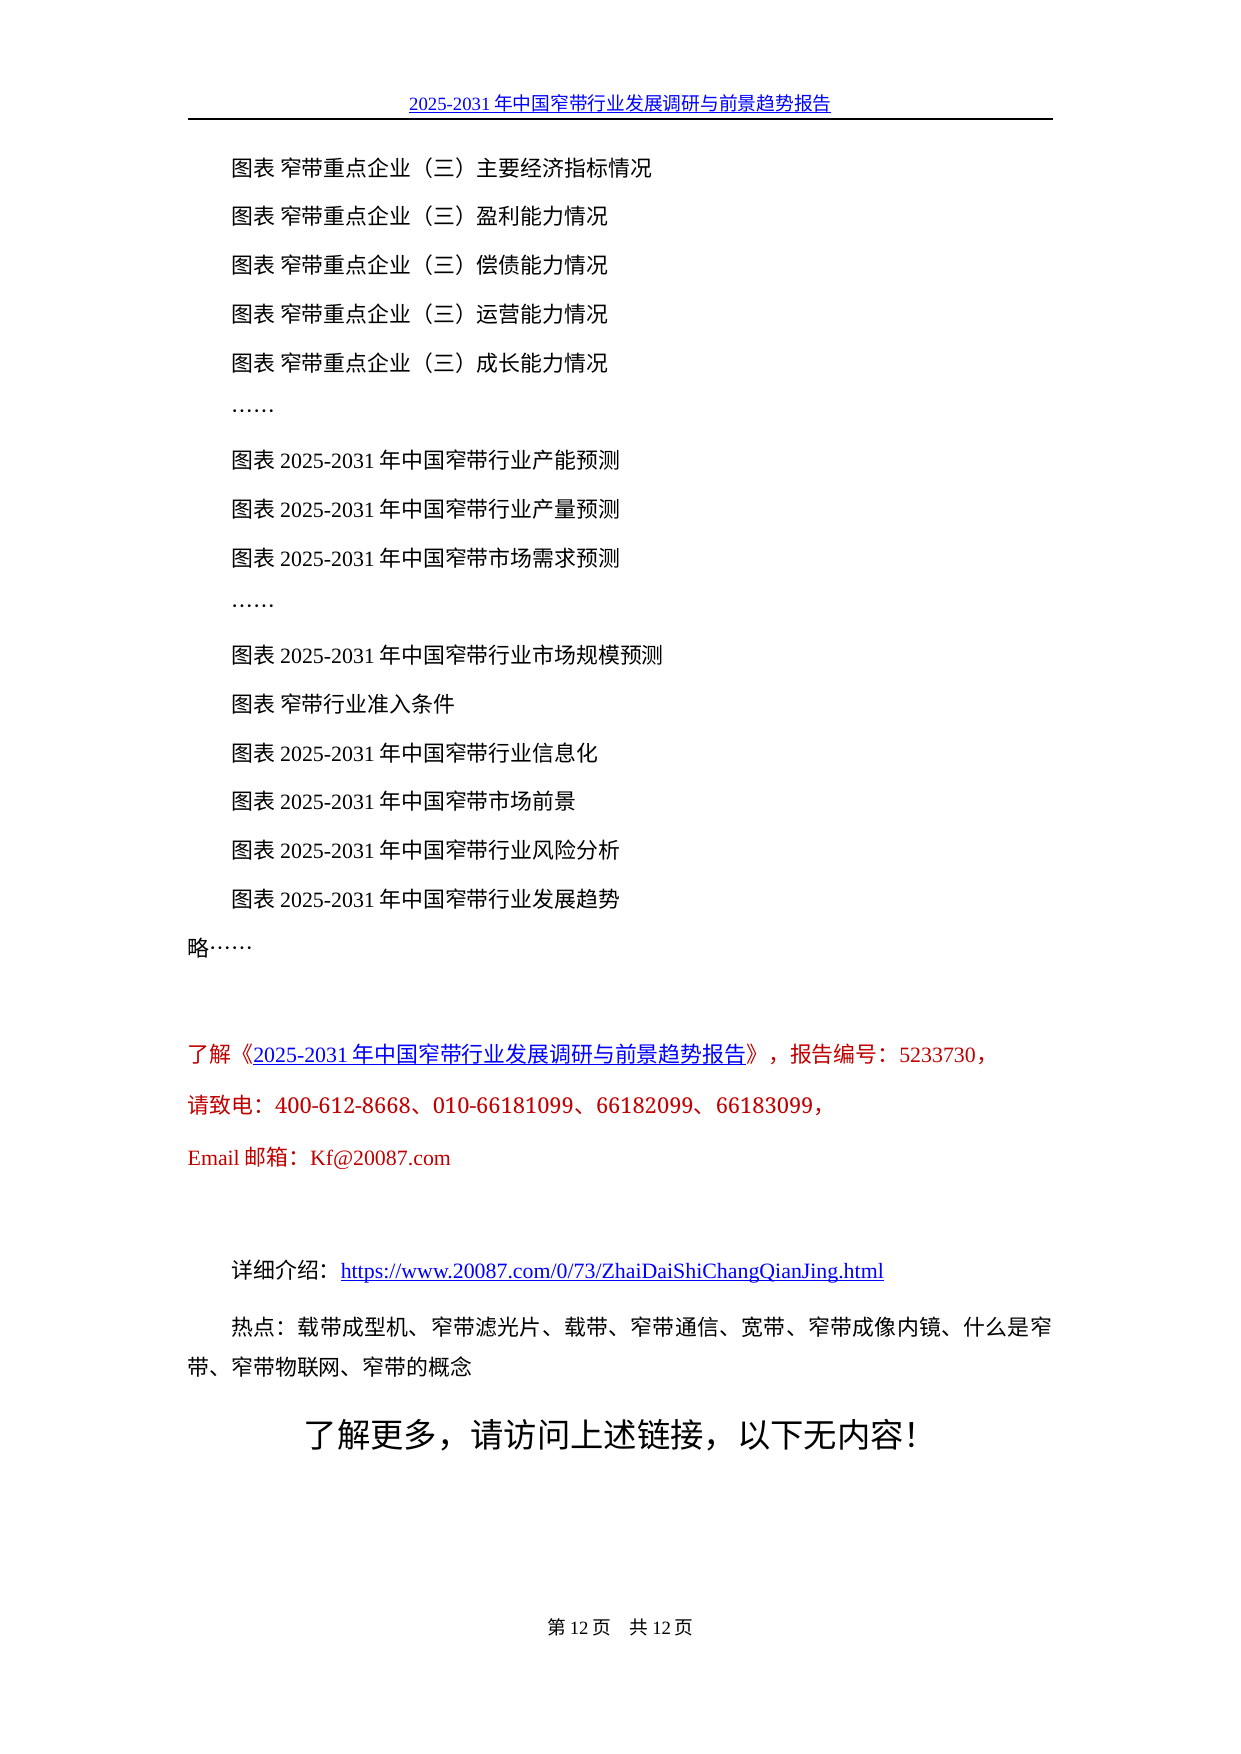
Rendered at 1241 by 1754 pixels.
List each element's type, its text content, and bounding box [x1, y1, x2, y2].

text 了解《2025-2031年中国窄带行业发展调研与前景趋势报告》，报告编号：5233730， [187, 1037, 1053, 1069]
text 请致电：400-612-8668、010-66181099、66182099、66183099， [187, 1088, 1053, 1121]
title 了解更多，请访问上述链接，以下无内容！ [187, 1400, 1053, 1465]
text 热点：载带成型机、窄带滤光片、载带、窄带通信、宽带、窄带成像内镜、什么是窄带、窄带物联网、窄带的概念 [187, 1309, 1053, 1382]
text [187, 150, 1053, 963]
text 详细介绍：https://www.20087.com/0/73/ZhaiDaiShiChangQianJing.html [187, 1253, 1053, 1285]
text Email邮箱：Kf@20087.com [187, 1140, 1053, 1172]
